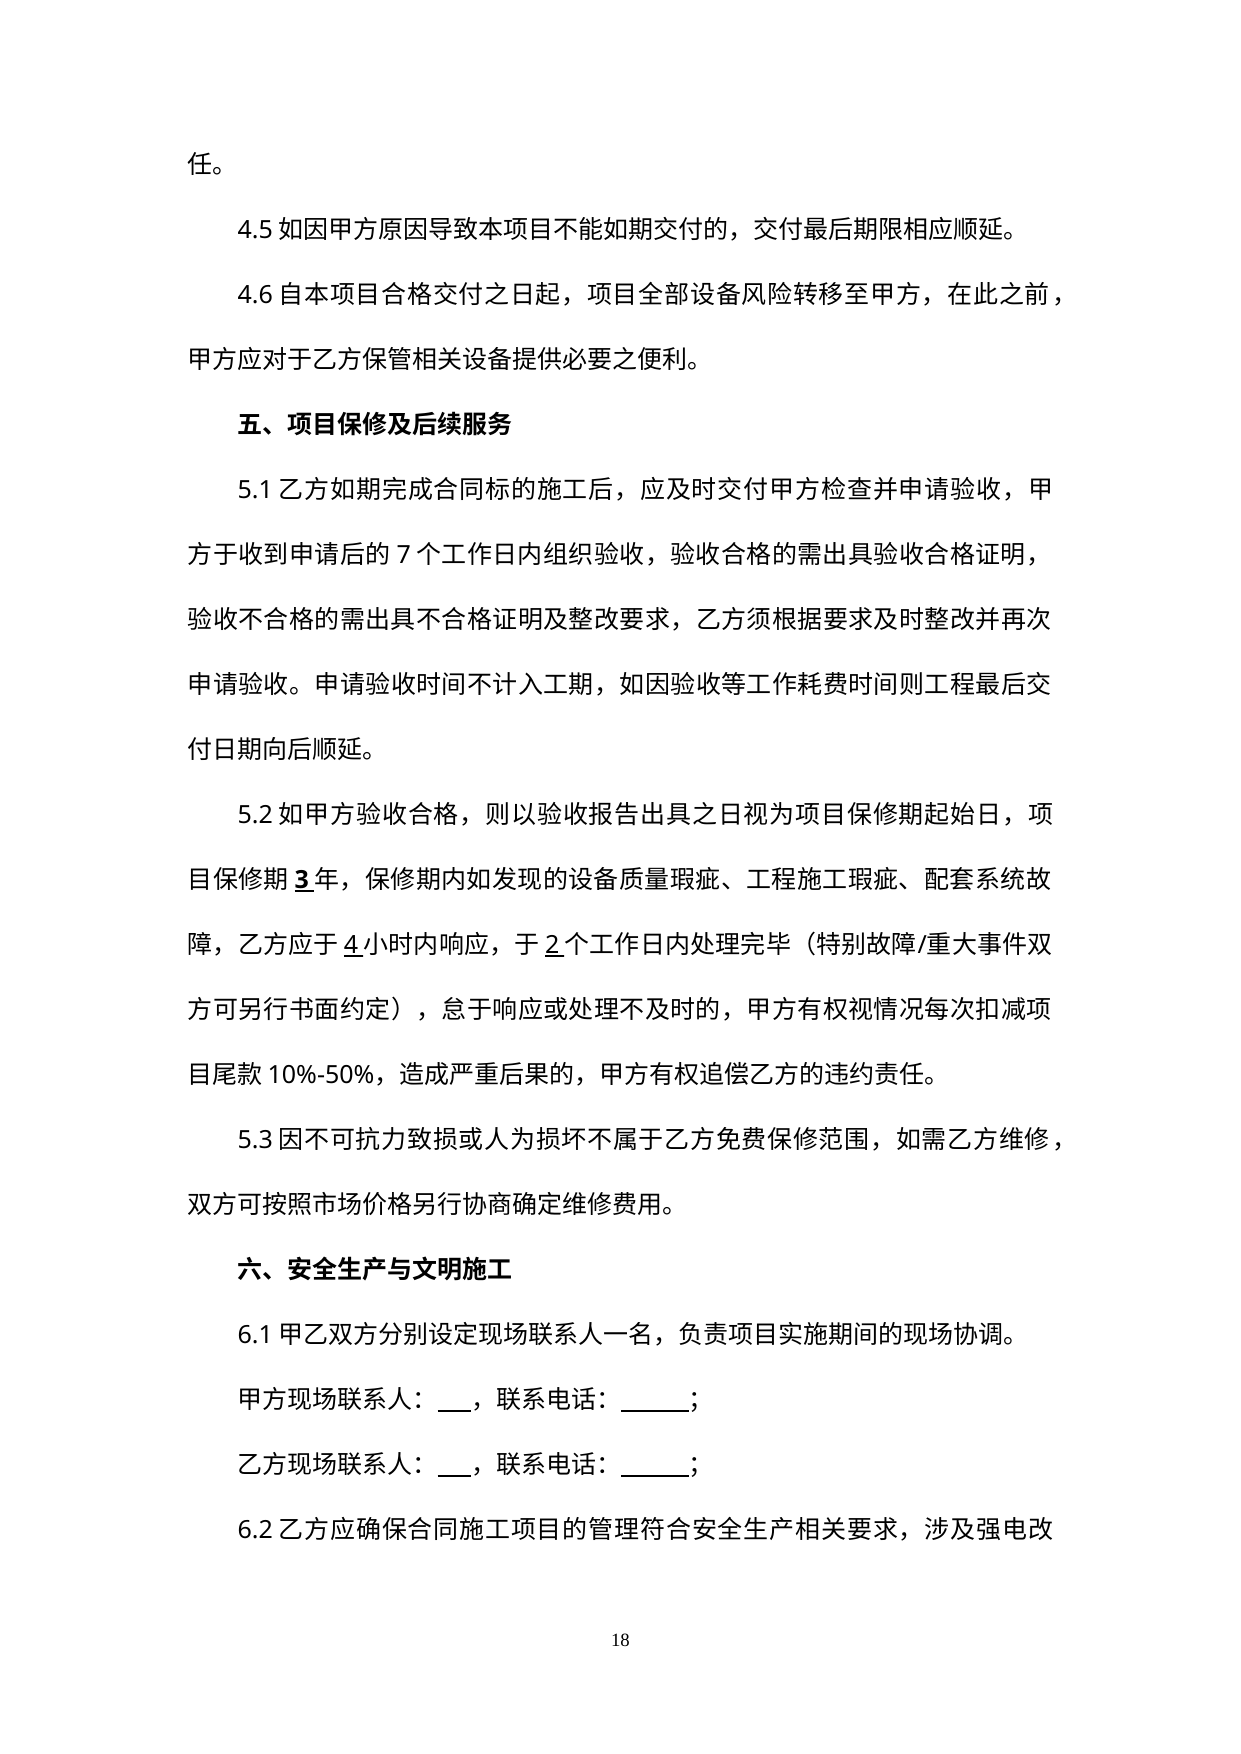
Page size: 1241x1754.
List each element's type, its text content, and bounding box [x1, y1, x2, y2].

text 6.1甲乙双方分别设定现场联系人一名，负责项目实施期间的现场协调。 [187, 1300, 1053, 1365]
text 五、项目保修及后续服务 [187, 390, 1053, 455]
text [187, 130, 1053, 195]
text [187, 1495, 1053, 1560]
text 5.2如甲方验收合格，则以验收报告出具之日视为项目保修期起始日，项目保修期3年，保修期内如发现的设备质量瑕疵、工程施工瑕疵、配套系统故障，乙方应于4小时内响应，于2个工作日内处理完毕（特别故障/重大事件双方可另行书面约定），怠于响应或处理不及时的，甲方有权视情况每次扣减项目尾款10%-50%，造成严重后果的，甲方有权追偿乙方的违约责任。 [187, 780, 1053, 1105]
text 5.3因不可抗力致损或人为损坏不属于乙方免费保修范围，如需乙方维修，双方可按照市场价格另行协商确定维修费用。 [187, 1105, 1053, 1235]
text 5.1乙方如期完成合同标的施工后，应及时交付甲方检查并申请验收，甲方于收到申请后的7个工作日内组织验收，验收合格的需出具验收合格证明，验收不合格的需出具不合格证明及整改要求，乙方须根据要求及时整改并再次申请验收。申请验收时间不计入工期，如因验收等工作耗费时间则工程最后交付日期向后顺延。 [187, 455, 1053, 780]
text 六、安全生产与文明施工 [187, 1235, 1053, 1300]
text 乙方现场联系人： ，联系电话： ； [187, 1430, 1053, 1495]
text 4.6自本项目合格交付之日起，项目全部设备风险转移至甲方，在此之前，甲方应对于乙方保管相关设备提供必要之便利。 [187, 260, 1053, 390]
text 4.5如因甲方原因导致本项目不能如期交付的，交付最后期限相应顺延。 [187, 195, 1053, 260]
text 甲方现场联系人： ，联系电话： ； [187, 1365, 1053, 1430]
